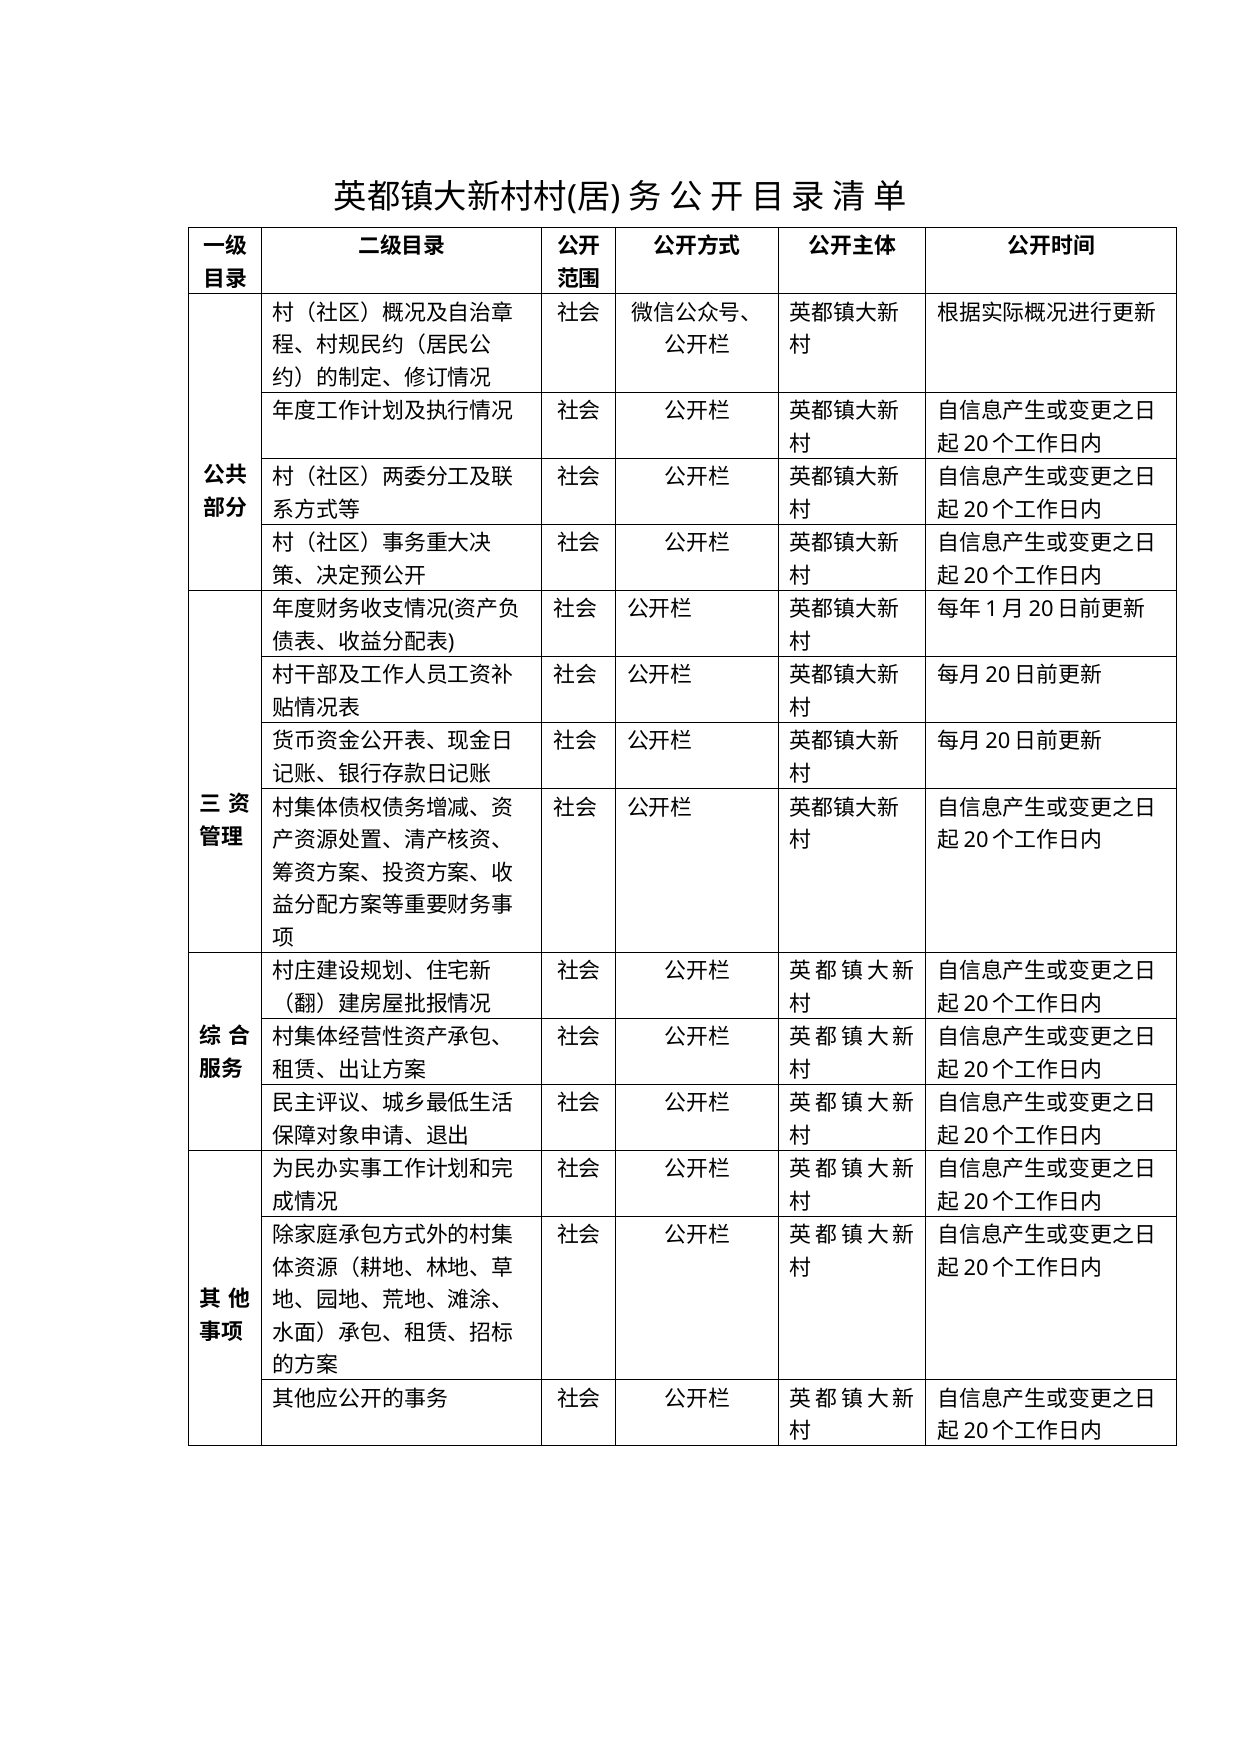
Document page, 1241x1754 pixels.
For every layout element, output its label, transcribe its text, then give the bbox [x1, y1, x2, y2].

table_cell 社会 [542, 1151, 615, 1216]
table_cell 社会 [542, 657, 615, 722]
table_cell 英都镇大新村 [779, 591, 925, 656]
table_cell 社会 [542, 294, 615, 392]
table_cell 公开栏 [616, 1380, 778, 1445]
table_cell 村集体债权债务增减、资产资源处置、清产核资、筹资方案、投资方案、收益分配方案等重要财务事项 [262, 789, 541, 952]
text 英都镇大新村村(居) 务 公 开 目 录 清 单 [187, 162, 1053, 227]
table_cell 其他应公开的事务 [262, 1380, 541, 1445]
table_cell 村干部及工作人员工资补贴情况表 [262, 657, 541, 722]
table_cell 每月20日前更新 [926, 723, 1176, 788]
table_cell 公开栏 [616, 1019, 778, 1084]
table_cell 公开栏 [616, 1151, 778, 1216]
table_cell 村庄建设规划、住宅新（翻）建房屋批报情况 [262, 953, 541, 1018]
table_cell 社会 [542, 1019, 615, 1084]
table_cell 每月20日前更新 [926, 657, 1176, 722]
table_cell 社会 [542, 525, 615, 590]
table_cell 英都镇大新村 [779, 657, 925, 722]
table_cell 其他事项 [189, 1151, 261, 1445]
table_cell 村（社区）两委分工及联系方式等 [262, 459, 541, 524]
table_cell 公开栏 [616, 789, 778, 952]
table_header 一级目录 [189, 228, 261, 293]
table_cell 自信息产生或变更之日起20个工作日内 [926, 789, 1176, 952]
table_cell 英都镇大新村 [779, 459, 925, 524]
table_cell 自信息产生或变更之日起20个工作日内 [926, 459, 1176, 524]
table_cell 自信息产生或变更之日起20个工作日内 [926, 1380, 1176, 1445]
table_cell 社会 [542, 789, 615, 952]
table_cell 公开栏 [616, 591, 778, 656]
table_cell 公开栏 [616, 1217, 778, 1379]
table_cell 自信息产生或变更之日起20个工作日内 [926, 1217, 1176, 1379]
table_cell 社会 [542, 393, 615, 458]
table_cell 三资管理 [189, 591, 261, 952]
table_header 公开主体 [779, 228, 925, 293]
table_cell 公开栏 [616, 723, 778, 788]
table_cell 公开栏 [616, 1085, 778, 1150]
table_header 二级目录 [262, 228, 541, 293]
table_cell 根据实际概况进行更新 [926, 294, 1176, 392]
table_cell 自信息产生或变更之日起20个工作日内 [926, 1085, 1176, 1150]
table_cell 英都镇大新村 [779, 1380, 925, 1445]
table_cell 英都镇大新村 [779, 393, 925, 458]
table_cell 村集体经营性资产承包、租赁、出让方案 [262, 1019, 541, 1084]
table_cell 除家庭承包方式外的村集体资源（耕地、林地、草地、园地、荒地、滩涂、水面）承包、租赁、招标的方案 [262, 1217, 541, 1379]
table_cell 自信息产生或变更之日起20个工作日内 [926, 525, 1176, 590]
table_cell 为民办实事工作计划和完成情况 [262, 1151, 541, 1216]
table_cell 英都镇大新村 [779, 1217, 925, 1379]
table_cell 公开栏 [616, 393, 778, 458]
table_cell 公开栏 [616, 657, 778, 722]
table_cell 每年1月20日前更新 [926, 591, 1176, 656]
table_cell 公共部分 [189, 294, 261, 590]
table_cell 英都镇大新村 [779, 1019, 925, 1084]
table_cell 自信息产生或变更之日起20个工作日内 [926, 1019, 1176, 1084]
table_cell 社会 [542, 723, 615, 788]
table_cell 村（社区）概况及自治章程、村规民约（居民公约）的制定、修订情况 [262, 294, 541, 392]
table_cell 年度财务收支情况(资产负债表、收益分配表) [262, 591, 541, 656]
table_cell 英都镇大新村 [779, 1085, 925, 1150]
table_cell 自信息产生或变更之日起20个工作日内 [926, 393, 1176, 458]
table_cell 货币资金公开表、现金日记账、银行存款日记账 [262, 723, 541, 788]
table_cell 公开栏 [616, 459, 778, 524]
table_cell 自信息产生或变更之日起20个工作日内 [926, 953, 1176, 1018]
table_cell 微信公众号、公开栏 [616, 294, 778, 392]
table_cell 社会 [542, 1217, 615, 1379]
table_cell 社会 [542, 1085, 615, 1150]
table_cell 综合服务 [189, 953, 261, 1150]
table_cell 社会 [542, 591, 615, 656]
table_header 公开方式 [616, 228, 778, 293]
table_cell 村（社区）事务重大决策、决定预公开 [262, 525, 541, 590]
table_cell 社会 [542, 459, 615, 524]
table_cell 英都镇大新村 [779, 525, 925, 590]
table_cell 英都镇大新村 [779, 723, 925, 788]
table_cell 自信息产生或变更之日起20个工作日内 [926, 1151, 1176, 1216]
table_cell 英都镇大新村 [779, 1151, 925, 1216]
table_header 公开时间 [926, 228, 1176, 293]
table_cell 社会 [542, 953, 615, 1018]
table_cell 社会 [542, 1380, 615, 1445]
table_cell 公开栏 [616, 525, 778, 590]
table_cell 英都镇大新村 [779, 953, 925, 1018]
table_cell 公开栏 [616, 953, 778, 1018]
table_cell 英都镇大新村 [779, 789, 925, 952]
table_cell 英都镇大新村 [779, 294, 925, 392]
table_cell 民主评议、城乡最低生活保障对象申请、退出 [262, 1085, 541, 1150]
table_cell 年度工作计划及执行情况 [262, 393, 541, 458]
table_header 公开范围 [542, 228, 615, 293]
